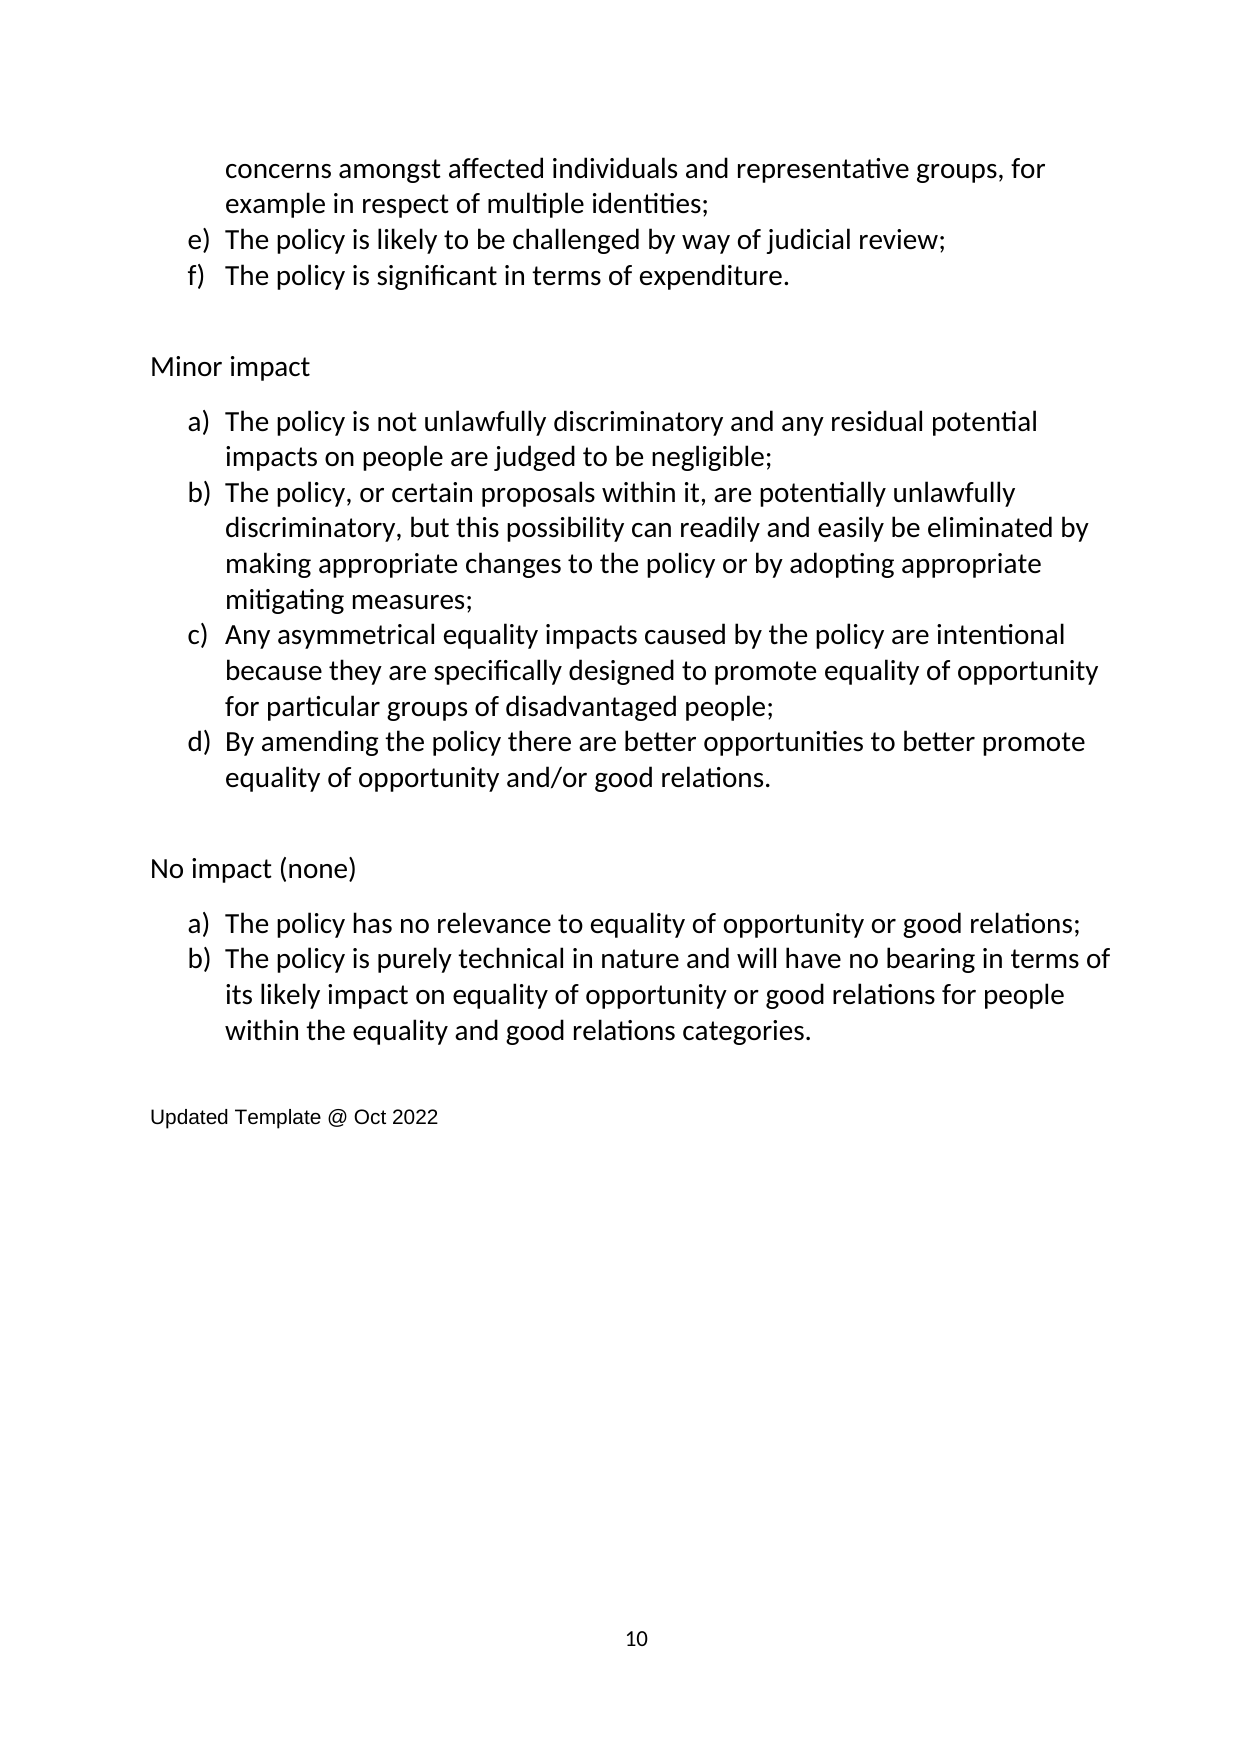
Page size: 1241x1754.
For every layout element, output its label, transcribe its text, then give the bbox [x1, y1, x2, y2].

list The policy, or certain proposals within it, are potentially unlawfully discriminatory, but this possibility can readily and easily be eliminated by making appropriate changes to the policy or by adopting appropriate mitigating measures; [187, 474, 1122, 616]
text Minor impact [150, 348, 1122, 383]
text No impact (none) [150, 850, 1122, 885]
list Any asymmetrical equality impacts caused by the policy are intentional because they are specifically designed to promote equality of opportunity for particular groups of disadvantaged people; [187, 616, 1122, 723]
list The policy is purely technical in nature and will have no bearing in terms of its likely impact on equality of opportunity or good relations for people within the equality and good relations categories. [187, 940, 1122, 1047]
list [187, 150, 1122, 221]
list The policy is likely to be challenged by way of judicial review; [187, 221, 1122, 257]
list By amending the policy there are better opportunities to better promote equality of opportunity and/or good relations. [187, 723, 1122, 794]
list The policy is significant in terms of expenditure. [187, 257, 1122, 292]
text Updated Template @ Oct 2022 [150, 1105, 1122, 1129]
list The policy has no relevance to equality of opportunity or good relations; [187, 905, 1122, 940]
list The policy is not unlawfully discriminatory and any residual potential impacts on people are judged to be negligible; [187, 403, 1122, 474]
